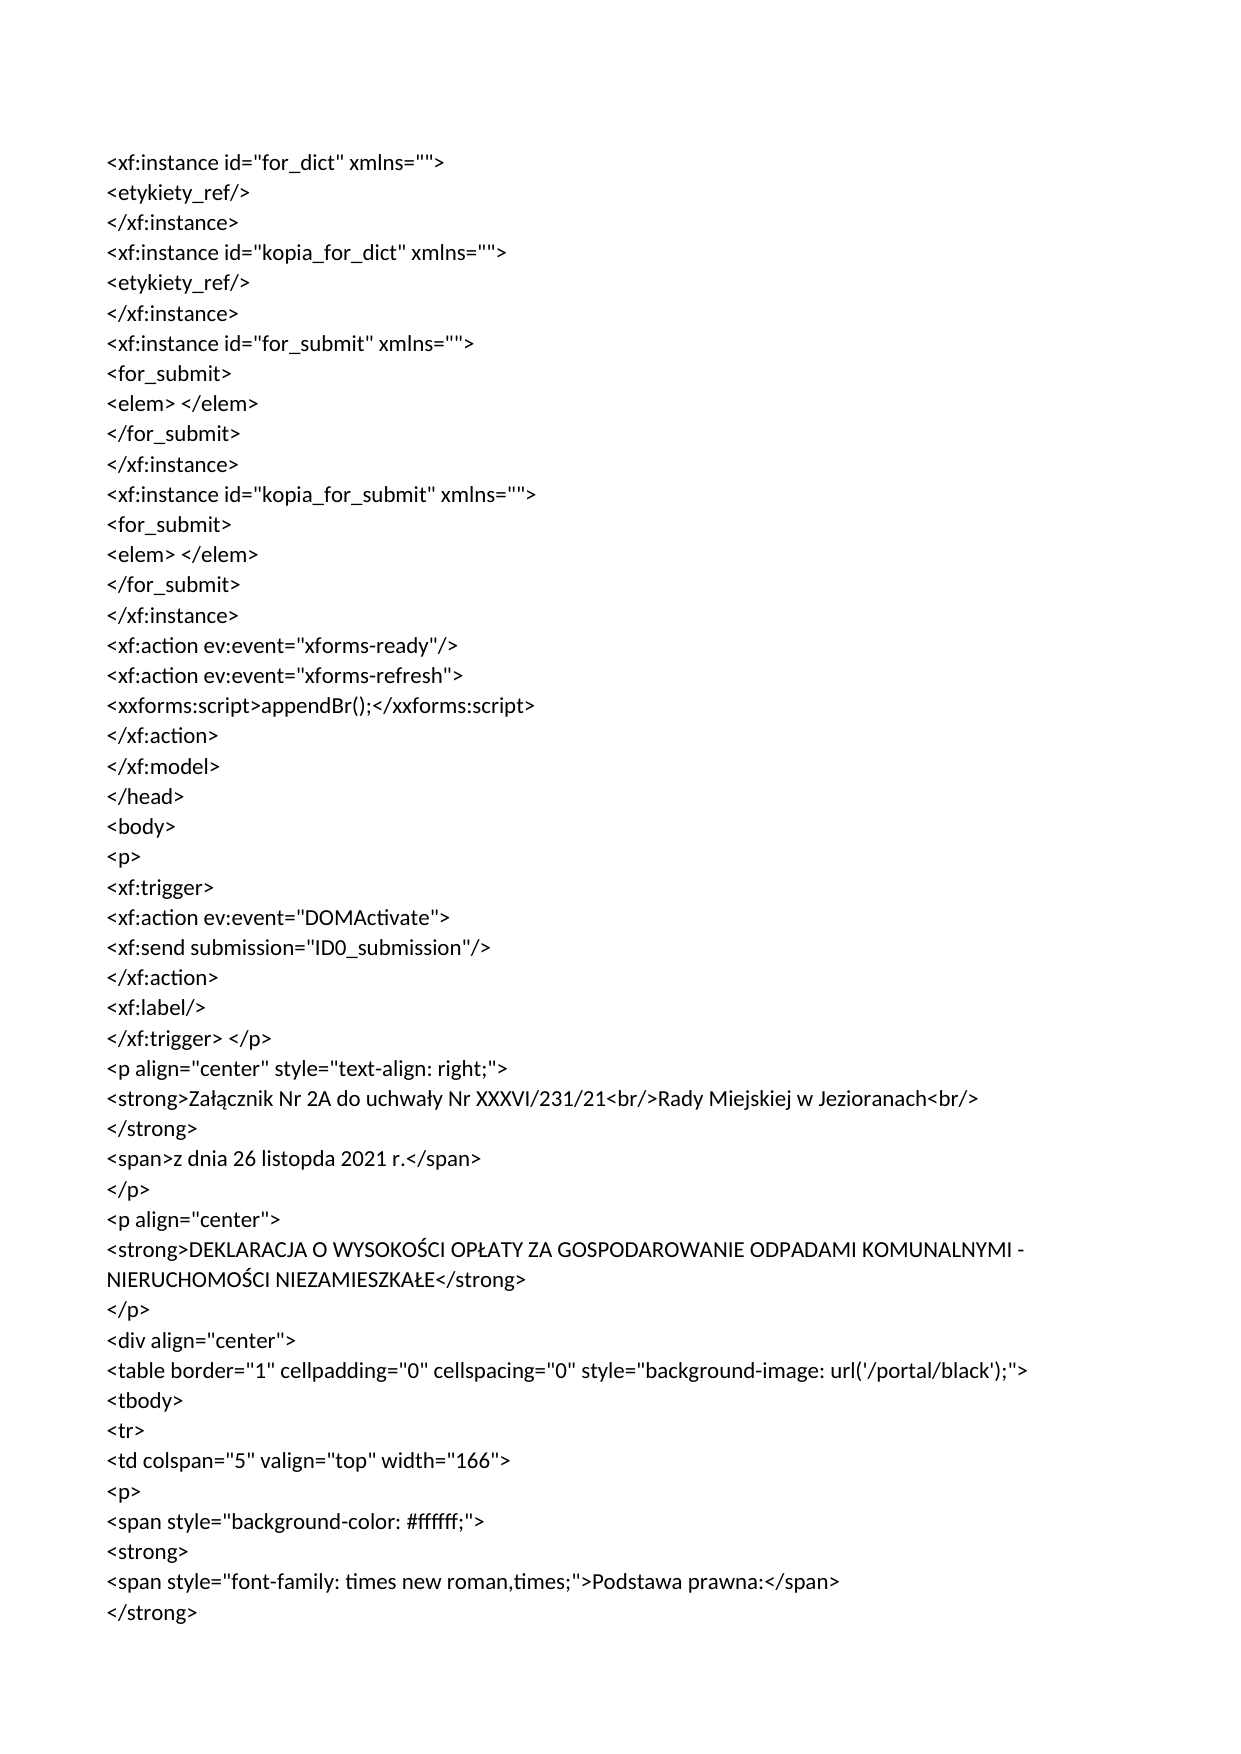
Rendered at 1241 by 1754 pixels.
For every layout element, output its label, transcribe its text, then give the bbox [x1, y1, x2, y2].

text <p align="center"> [106, 1205, 1134, 1233]
text <body> [106, 812, 1134, 840]
text <xxforms:script>appendBr();</xxforms:script> [106, 691, 1134, 719]
text </strong> [106, 1598, 1134, 1626]
text </xf:instance> [106, 601, 1134, 629]
text <strong>Załącznik Nr 2A do uchwały Nr XXXVI/231/21<br/>Rady Miejskiej w Jezioranach<br/> [106, 1084, 1134, 1112]
text <p align="center" style="text-align: right;"> [106, 1054, 1134, 1082]
text <xf:label/> [106, 993, 1134, 1022]
text <for_submit> [106, 510, 1134, 538]
text <span>z dnia 26 listopda 2021 r.</span> [106, 1144, 1134, 1173]
text </p> [106, 1175, 1134, 1203]
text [106, 1507, 1134, 1535]
text <xf:instance id="kopia_for_submit" xmlns=""> [106, 480, 1134, 508]
text </p> [106, 1296, 1134, 1324]
text </strong> [106, 1114, 1134, 1142]
text <xf:instance id="kopia_for_dict" xmlns=""> [106, 238, 1134, 266]
text <xf:action ev:event="DOMActivate"> [106, 903, 1134, 931]
text <tr> [106, 1416, 1134, 1444]
text </head> [106, 782, 1134, 810]
text <etykiety_ref/> [106, 178, 1134, 206]
text </xf:instance> [106, 299, 1134, 327]
text </for_submit> [106, 571, 1134, 599]
text </xf:model> [106, 752, 1134, 780]
text <strong>DEKLARACJA O WYSOKOŚCI OPŁATY ZA GOSPODAROWANIE ODPADAMI KOMUNALNYMI - NIERUCHOMOŚCI NIEZAMIESZKAŁE</strong> [106, 1235, 1134, 1293]
text </xf:action> [106, 963, 1134, 991]
text <p> [106, 1477, 1134, 1505]
text <div align="center"> [106, 1326, 1134, 1354]
text </xf:action> [106, 722, 1134, 750]
text </for_submit> [106, 419, 1134, 448]
text <xf:instance id="for_submit" xmlns=""> [106, 329, 1134, 357]
text <table border="1" cellpadding="0" cellspacing="0" style="background-image: url('/portal/black');"> [106, 1356, 1134, 1384]
text </xf:trigger> </p> [106, 1024, 1134, 1052]
text <p> [106, 842, 1134, 871]
text <xf:send submission="ID0_submission"/> [106, 933, 1134, 961]
text <xf:action ev:event="xforms-ready"/> [106, 631, 1134, 659]
text <xf:instance id="for_dict" xmlns=""> [106, 148, 1134, 176]
text <elem> </elem> [106, 540, 1134, 568]
text <span style="font-family: times new roman,times;">Podstawa prawna:</span> [106, 1567, 1134, 1596]
text <etykiety_ref/> [106, 268, 1134, 297]
text <for_submit> [106, 359, 1134, 387]
text </xf:instance> [106, 450, 1134, 478]
text <xf:action ev:event="xforms-refresh"> [106, 661, 1134, 689]
text <td colspan="5" valign="top" width="166"> [106, 1447, 1134, 1475]
text <tbody> [106, 1386, 1134, 1414]
text <elem> </elem> [106, 389, 1134, 417]
text </xf:instance> [106, 208, 1134, 236]
text <xf:trigger> [106, 873, 1134, 901]
text <strong> [106, 1537, 1134, 1565]
